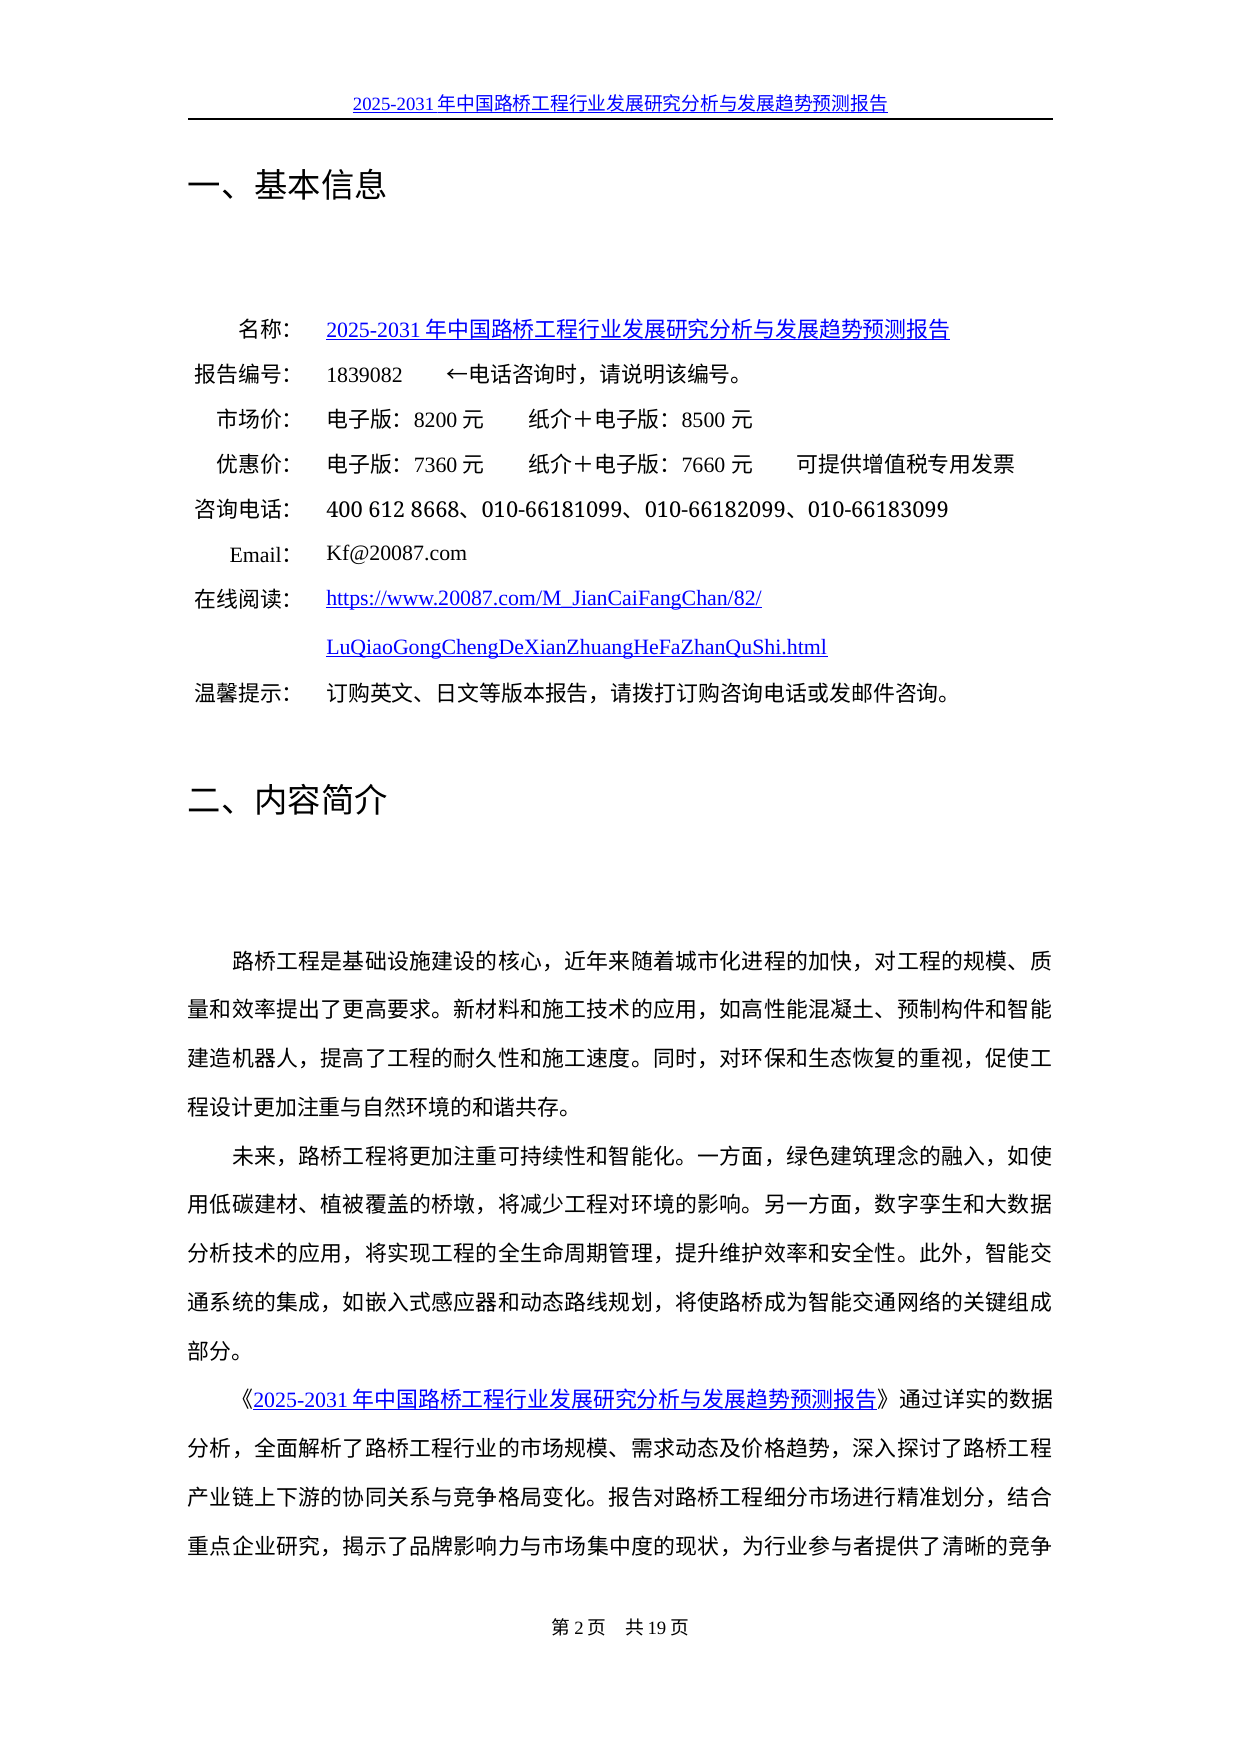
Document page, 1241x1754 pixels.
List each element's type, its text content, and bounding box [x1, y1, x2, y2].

table_header 名称： [167, 312, 315, 357]
table_header 2025-2031年中国路桥工程行业发展研究分析与发展趋势预测报告 [315, 312, 1073, 357]
table_cell 温馨提示： [167, 675, 315, 720]
table_cell 咨询电话： [167, 492, 315, 537]
table_cell 在线阅读： [167, 582, 315, 675]
table_cell 优惠价： [167, 447, 315, 492]
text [187, 943, 1053, 1561]
table_cell 电子版：8200 元 纸介＋电子版：8500 元 [315, 402, 1073, 447]
table_cell 市场价： [167, 402, 315, 447]
table_cell 电子版：7360 元 纸介＋电子版：7660 元 可提供增值税专用发票 [315, 447, 1073, 492]
table_cell 订购英文、日文等版本报告，请拨打订购咨询电话或发邮件咨询。 [315, 675, 1073, 720]
table_cell 400 612 8668、010-66181099、010-66182099、010-66183099 [315, 492, 1073, 537]
table_cell 1839082 ←电话咨询时，请说明该编号。 [315, 357, 1073, 402]
title 二、内容简介 [187, 766, 1053, 831]
table_cell Email： [167, 537, 315, 582]
title 一、基本信息 [187, 150, 1053, 215]
table_cell [315, 582, 1073, 675]
table_cell 报告编号： [167, 357, 315, 402]
table_cell Kf@20087.com [315, 537, 1073, 582]
